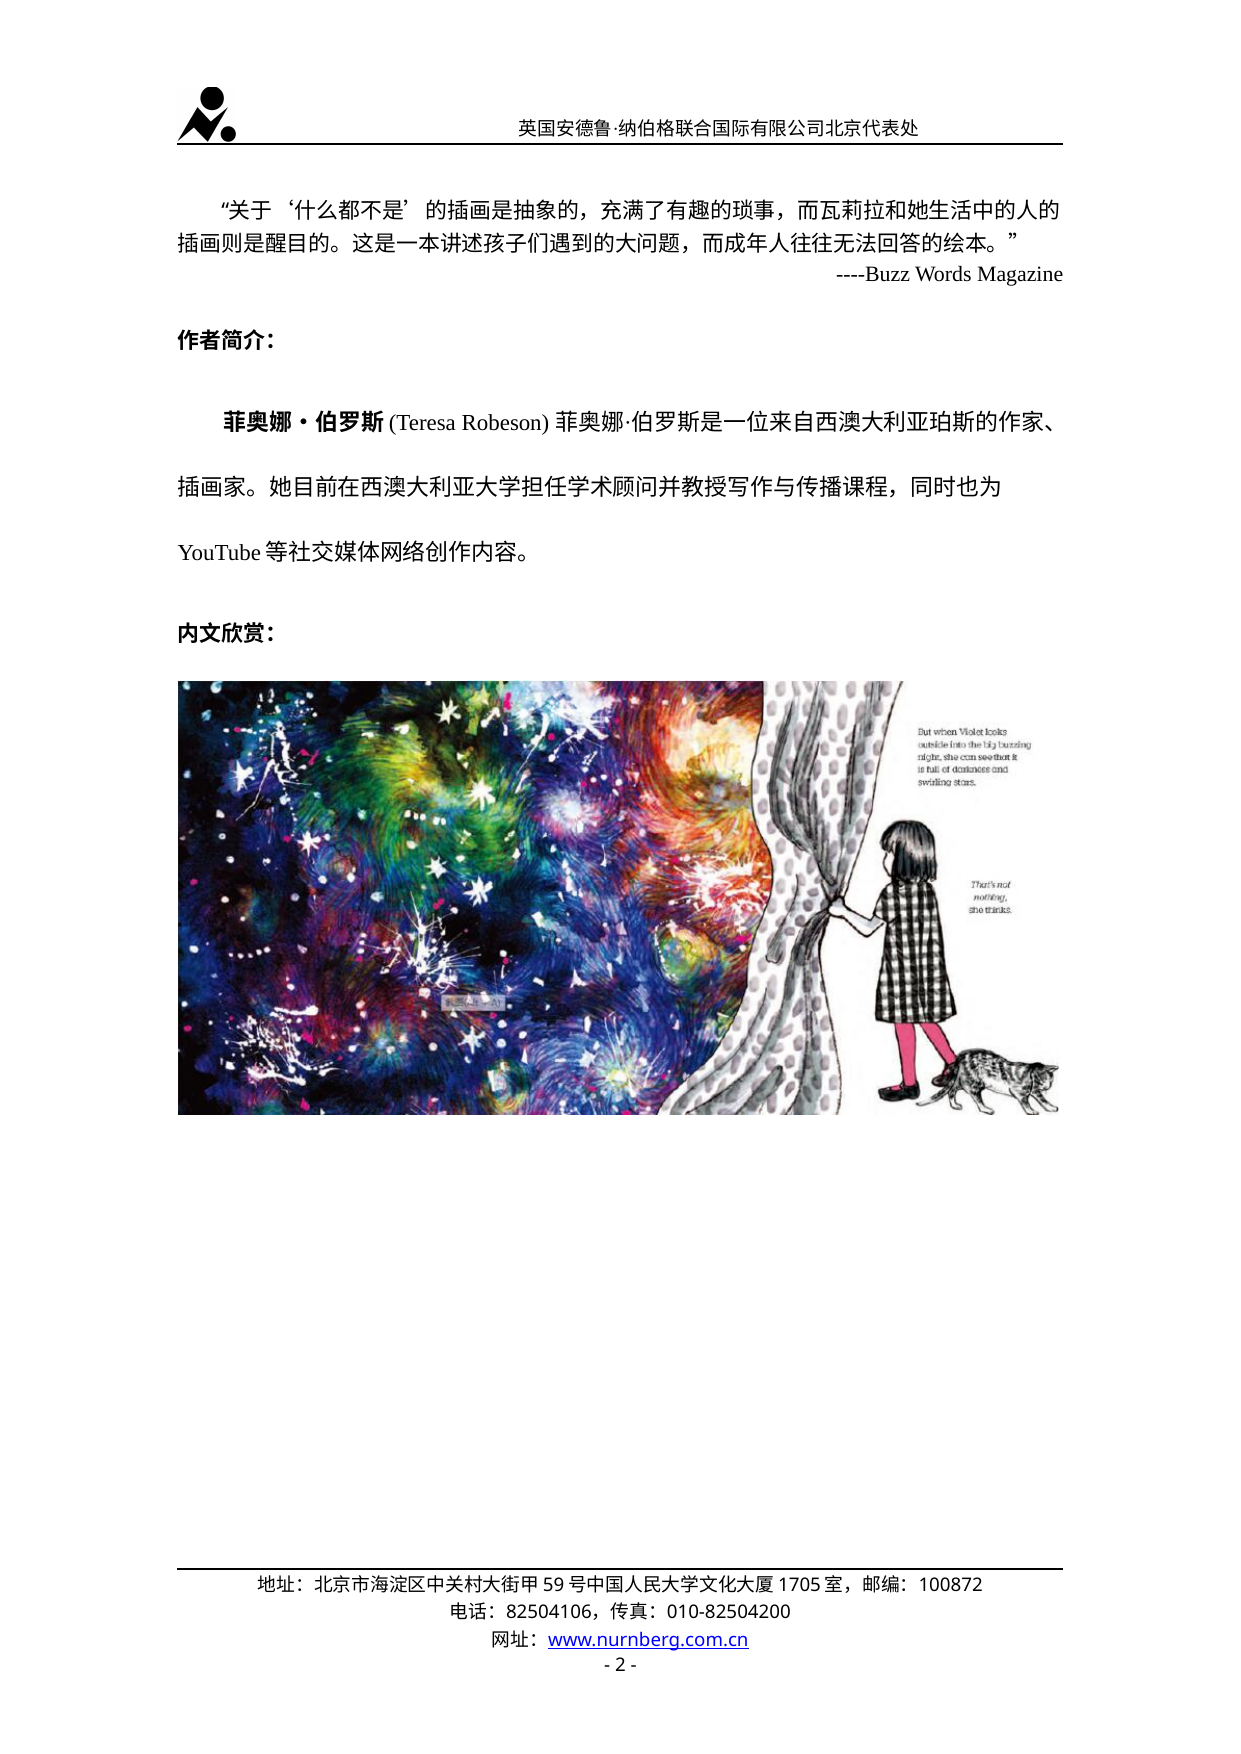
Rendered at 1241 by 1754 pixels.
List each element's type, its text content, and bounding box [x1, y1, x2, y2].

picture [177, 87, 236, 142]
text 内文欣赏： [177, 615, 1063, 648]
text 菲奥娜•伯罗斯 (Teresa Robeson) 菲奥娜·伯罗斯是一位来自西澳大利亚珀斯的作家、插画家。她目前在西澳大利亚大学担任学术顾问并教授写作与传播课程，同时也为YouTube等社交媒体网络创作内容。 [177, 388, 1063, 583]
text ----Buzz Words Magazine [177, 258, 1063, 290]
text “关于‘什么都不是’的插画是抽象的，充满了有趣的琐事，而瓦莉拉和她生活中的人的插画则是醒目的。这是一本讲述孩子们遇到的大问题，而成年人往往无法回答的绘本。” [177, 193, 1063, 258]
text 作者简介： [177, 323, 1063, 355]
picture [177, 680, 1059, 1115]
